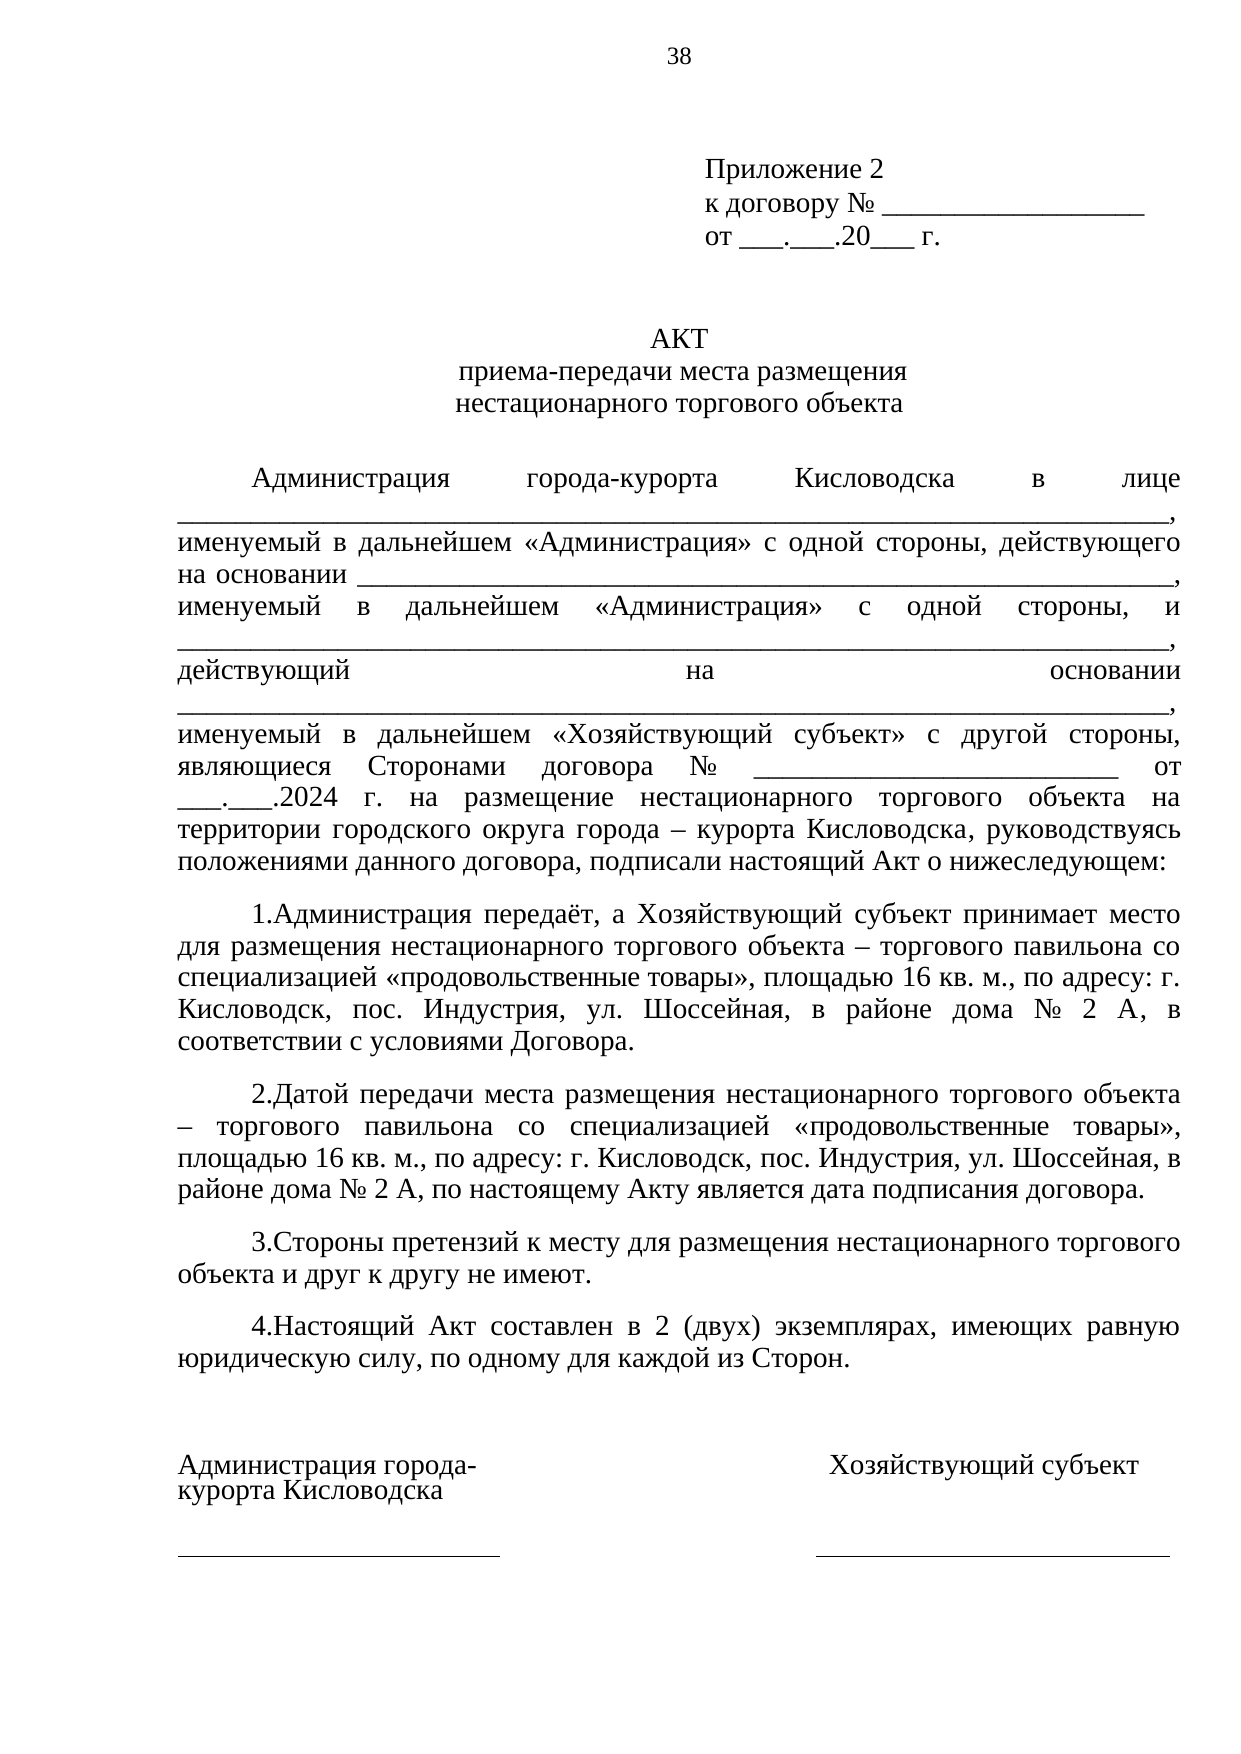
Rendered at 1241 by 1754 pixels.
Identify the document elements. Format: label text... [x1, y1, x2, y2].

text 2.Датой передачи места размещения нестационарного торгового объекта – торгового павильона со специализацией «продовольственные товары», площадью 16 кв. м., по адресу: г. Кисловодск, пос. Индустрия, ул. Шоссейная, в районе дома № 2 А, по настоящему Акту является дата подписания договора. [177, 1078, 1181, 1205]
text 4.Настоящий Акт составлен в 2 (двух) экземплярах, имеющих равную юридическую силу, по одному для каждой из Сторон. [177, 1310, 1181, 1374]
text 1.Администрация передаёт, а Хозяйствующий субъект принимает место для размещения нестационарного торгового объекта – торгового павильона со специализацией «продовольственные товары», площадью 16 кв. м., по адресу: г. Кисловодск, пос. Индустрия, ул. Шоссейная, в районе дома № 2 А, в соответствии с условиями Договора. [177, 898, 1181, 1057]
table_cell к договору № __________________ от ___.___.20___ г. [693, 185, 1162, 285]
text АКТ [177, 323, 1181, 355]
table_header Приложение 2 [693, 151, 1162, 185]
text нестационарного торгового объекта [177, 387, 1181, 419]
text курорта Кисловодска [177, 1479, 1181, 1504]
text Администрация города-курорта Кисловодска в лице ____________________________________________________________________, именуемый в дальнейшем «Администрация» с одной стороны, действующего на основании ________________________________________________________, именуемый в дальнейшем «Администрация» с одной стороны, и ____________________________________________________________________, действующий на основании ____________________________________________________________________, именуемый в дальнейшем «Хозяйствующий субъект» с другой стороны, являющиеся Сторонами договора № _________________________ от ___.___.2024 г. на размещение нестационарного торгового объекта на территории городского округа города – курорта Кисловодска, руководствуясь положениями данного договора, подписали настоящий Акт о нижеследующем: [177, 462, 1181, 877]
text приема-передачи места размещения [177, 355, 1181, 387]
text 3.Стороны претензий к месту для размещения нестационарного торгового объекта и друг к другу не имеют. [177, 1226, 1181, 1289]
text Администрация города- Хозяйствующий субъект [177, 1454, 1181, 1479]
